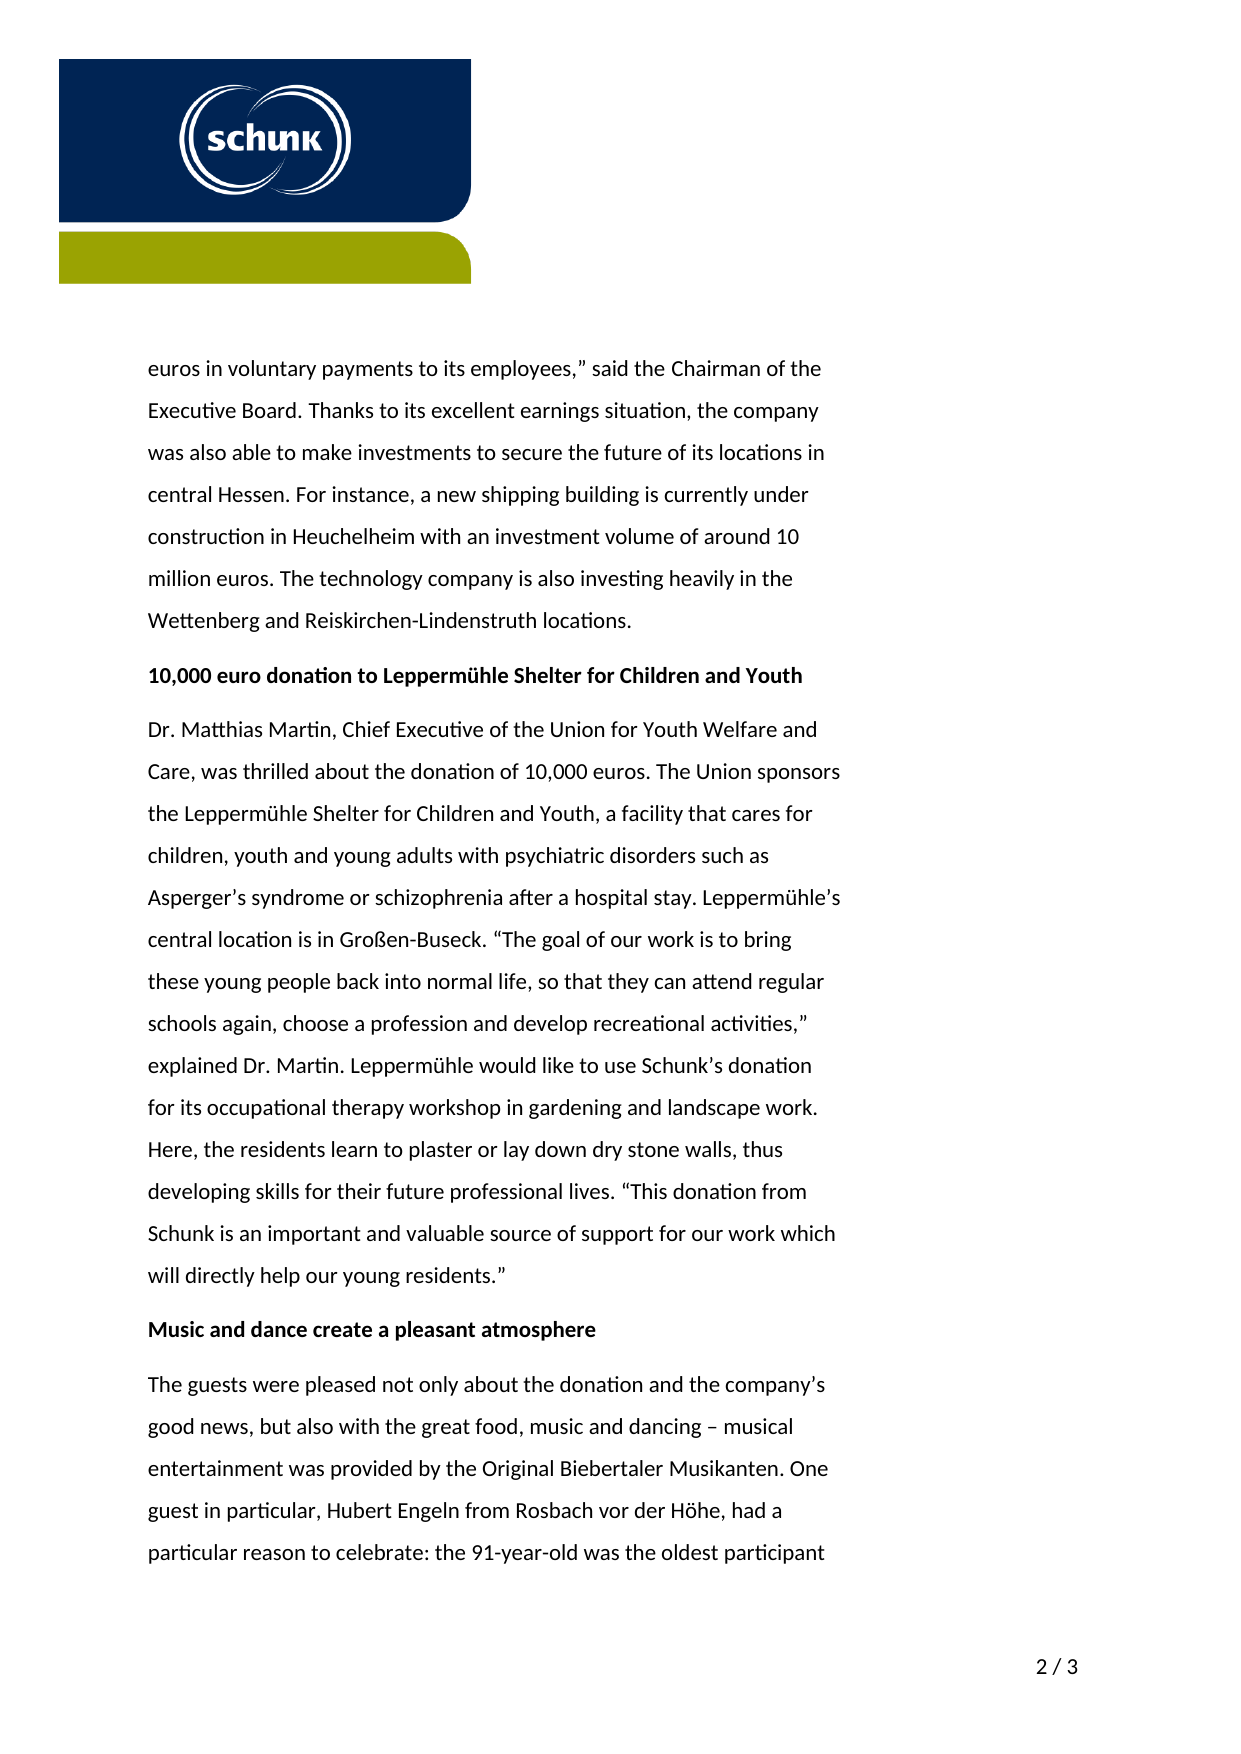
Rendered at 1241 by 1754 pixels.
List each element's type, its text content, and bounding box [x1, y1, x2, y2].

text Dr. Matthias Martin, Chief Executive of the Union for Youth Welfare and Care, was thrilled about the donation of 10,000 euros. The Union sponsors the Leppermühle Shelter for Children and Youth, a facility that cares for children, youth and young adults with psychiatric disorders such as Asperger’s syndrome or schizophrenia after a hospital stay. Leppermühle’s central location is in Großen-Buseck. “The goal of our work is to bring these young people back into normal life, so that they can attend regular schools again, choose a profession and develop recreational activities,” explained Dr. Martin. Leppermühle would like to use Schunk’s donation for its occupational therapy workshop in gardening and landscape work. Here, the residents learn to plaster or lay down dry stone walls, thus developing skills for their future professional lives. “This donation from Schunk is an important and valuable source of support for our work which will directly help our young residents.” [148, 715, 842, 1289]
picture [59, 59, 483, 289]
text 10,000 euro donation to Leppermühle Shelter for Children and Youth [148, 661, 842, 689]
text Music and dance create a pleasant atmosphere [148, 1316, 842, 1343]
